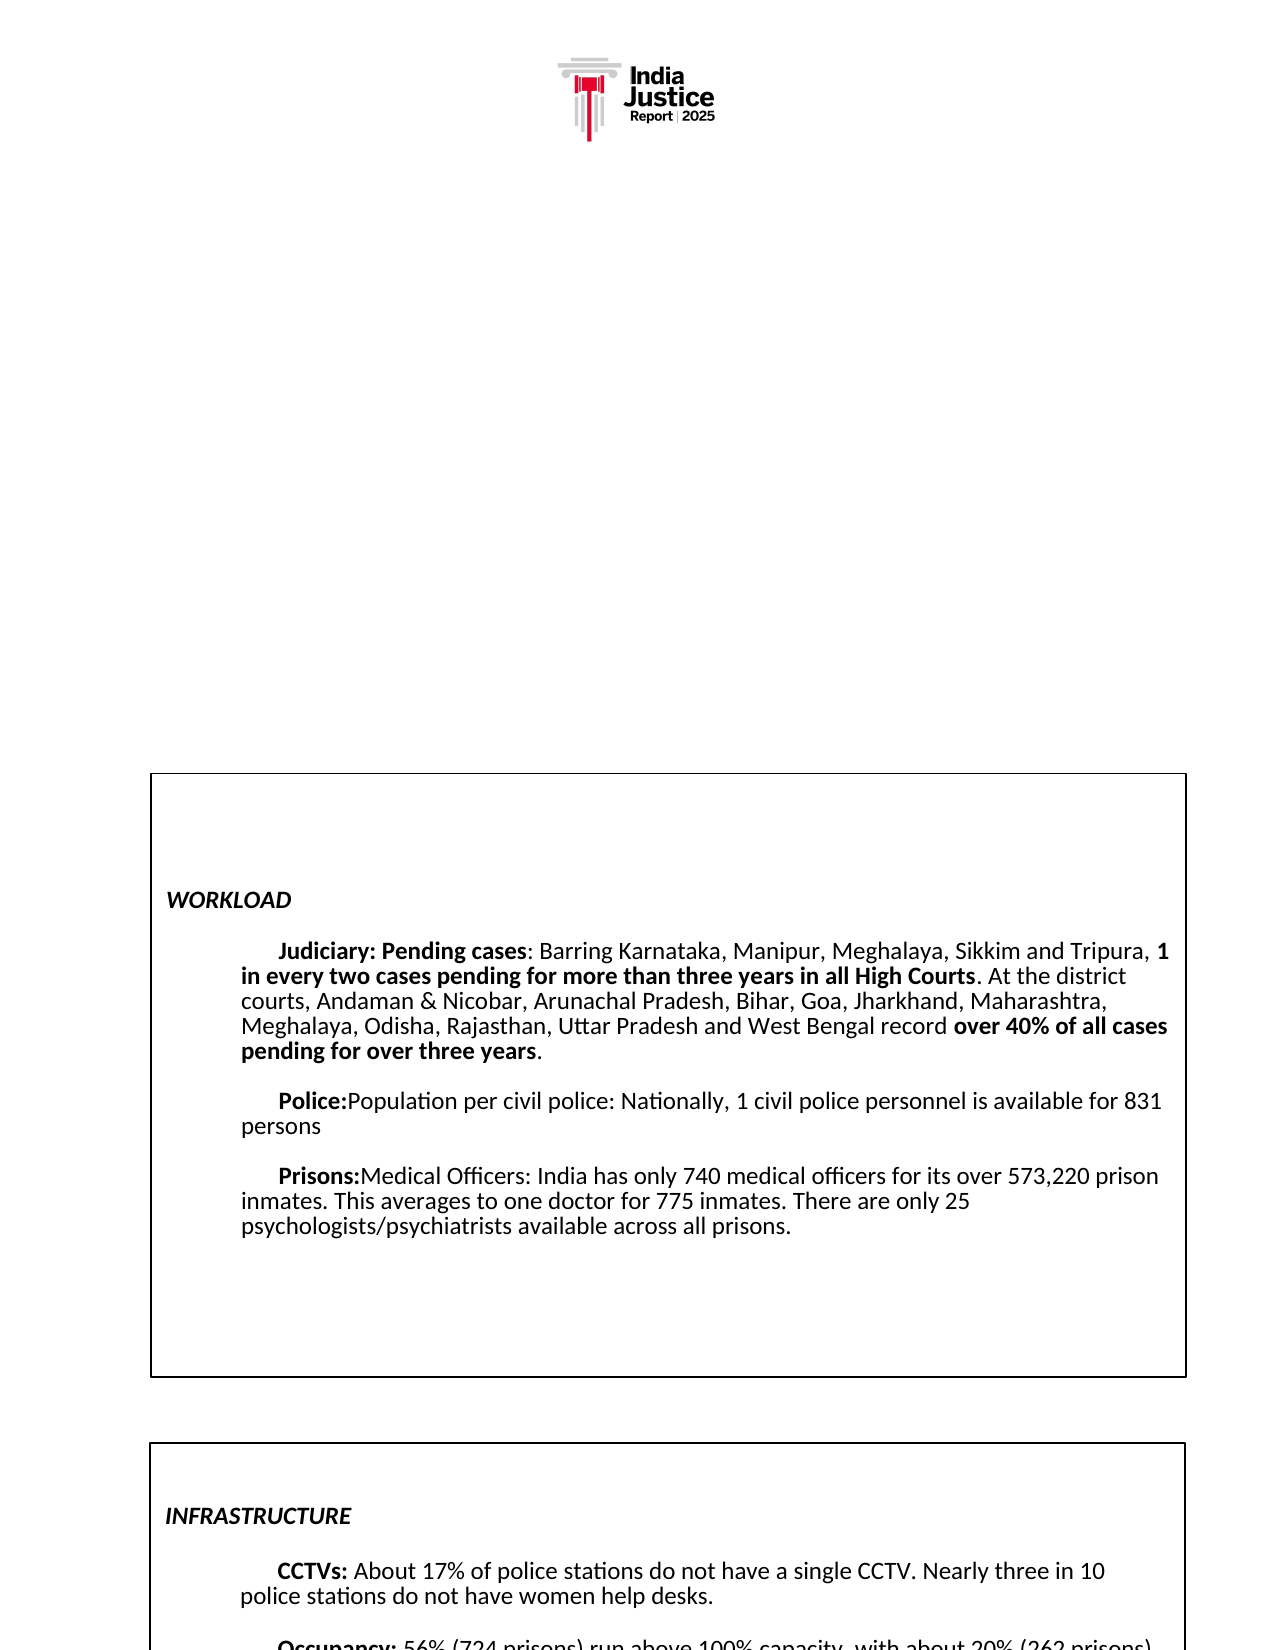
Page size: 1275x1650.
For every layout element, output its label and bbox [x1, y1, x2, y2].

picture [544, 45, 732, 147]
